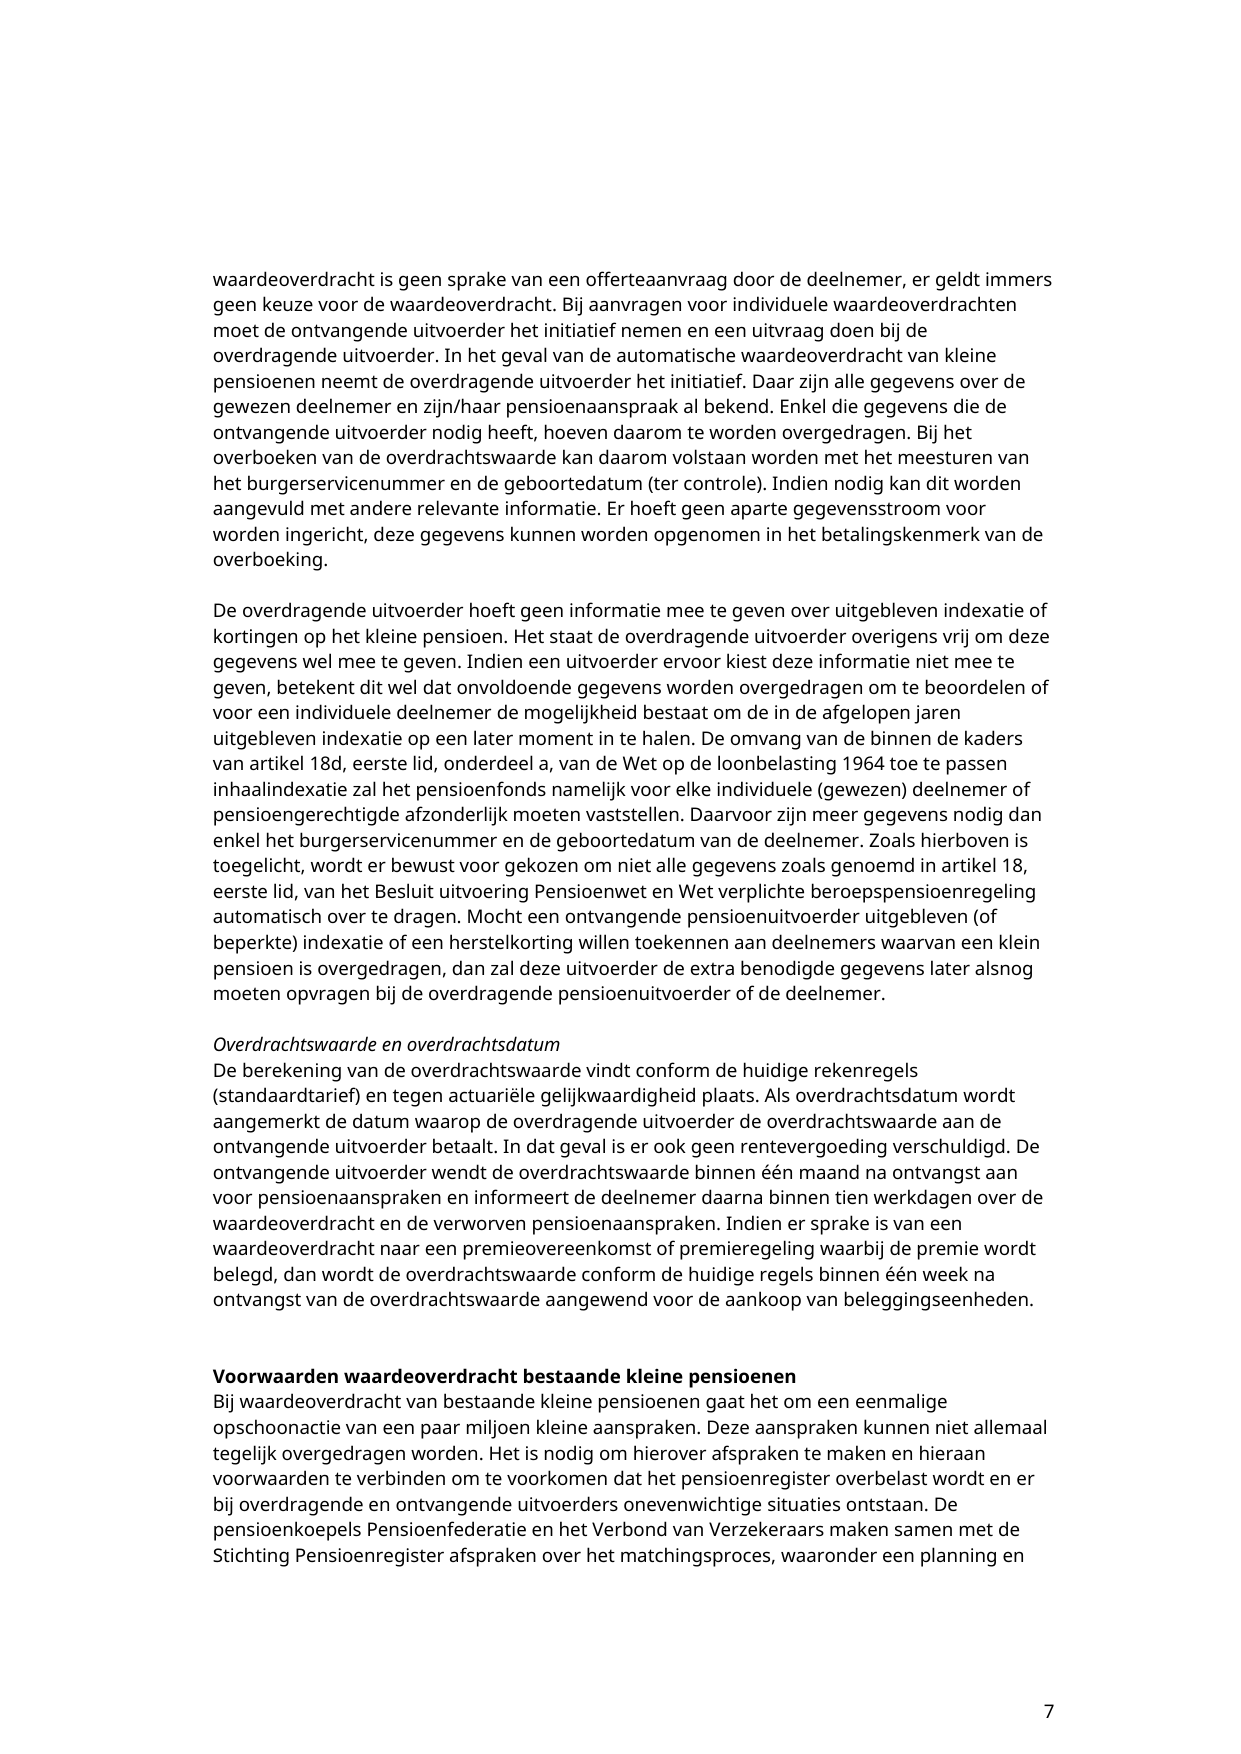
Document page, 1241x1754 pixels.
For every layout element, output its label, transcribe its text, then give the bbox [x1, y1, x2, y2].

text Overdrachtswaarde en overdrachtsdatum [213, 1031, 1057, 1057]
text De berekening van de overdrachtswaarde vindt conform de huidige rekenregels (standaardtarief) en tegen actuariële gelijkwaardigheid plaats. Als overdrachtsdatum wordt aangemerkt de datum waarop de overdragende uitvoerder de overdrachtswaarde aan de ontvangende uitvoerder betaalt. In dat geval is er ook geen rentevergoeding verschuldigd. De ontvangende uitvoerder wendt de overdrachtswaarde binnen één maand na ontvangst aan voor pensioenaanspraken en informeert de deelnemer daarna binnen tien werkdagen over de waardeoverdracht en de verworven pensioenaanspraken. Indien er sprake is van een waardeoverdracht naar een premieovereenkomst of premieregeling waarbij de premie wordt belegd, dan wordt de overdrachtswaarde conform de huidige regels binnen één week na ontvangst van de overdrachtswaarde aangewend voor de aankoop van beleggingseenheden. [213, 1057, 1057, 1338]
text De overdragende uitvoerder hoeft geen informatie mee te geven over uitgebleven indexatie of kortingen op het kleine pensioen. Het staat de overdragende uitvoerder overigens vrij om deze gegevens wel mee te geven. Indien een uitvoerder ervoor kiest deze informatie niet mee te geven, betekent dit wel dat onvoldoende gegevens worden overgedragen om te beoordelen of voor een individuele deelnemer de mogelijkheid bestaat om de in de afgelopen jaren uitgebleven indexatie op een later moment in te halen. De omvang van de binnen de kaders van artikel 18d, eerste lid, onderdeel a, van de Wet op de loonbelasting 1964 toe te passen inhaalindexatie zal het pensioenfonds namelijk voor elke individuele (gewezen) deelnemer of pensioengerechtigde afzonderlijk moeten vaststellen. Daarvoor zijn meer gegevens nodig dan enkel het burgerservicenummer en de geboortedatum van de deelnemer. Zoals hierboven is toegelicht, wordt er bewust voor gekozen om niet alle gegevens zoals genoemd in artikel 18, eerste lid, van het Besluit uitvoering Pensioenwet en Wet verplichte beroepspensioenregeling automatisch over te dragen. Mocht een ontvangende pensioenuitvoerder uitgebleven (of beperkte) indexatie of een herstelkorting willen toekennen aan deelnemers waarvan een klein pensioen is overgedragen, dan zal deze uitvoerder de extra benodigde gegevens later alsnog moeten opvragen bij de overdragende pensioenuitvoerder of de deelnemer. [213, 598, 1057, 1006]
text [213, 266, 1057, 572]
text Voorwaarden waardeoverdracht bestaande kleine pensioenen [213, 1363, 1057, 1389]
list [213, 1389, 1057, 1567]
